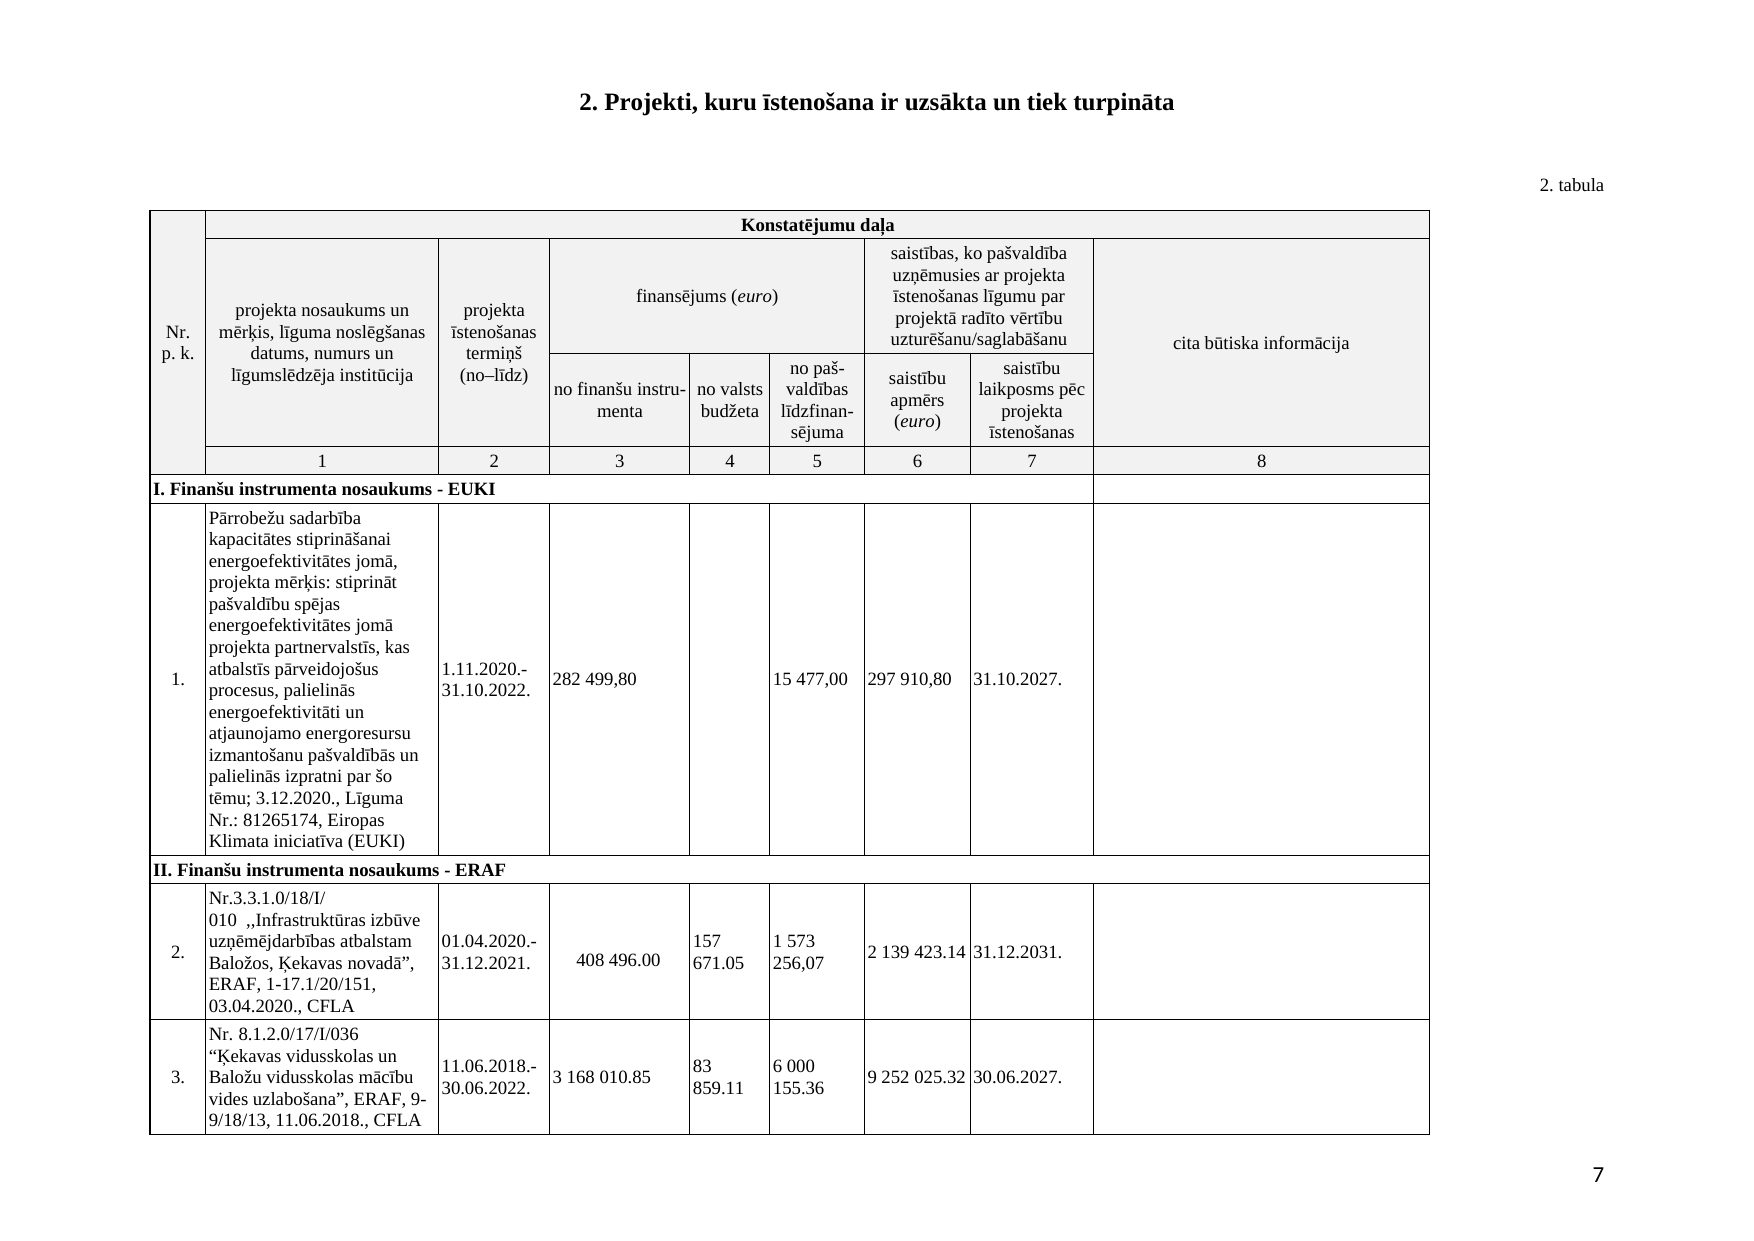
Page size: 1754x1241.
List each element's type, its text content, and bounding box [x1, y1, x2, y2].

table_cell [1094, 1020, 1429, 1134]
table_cell 5 [770, 447, 864, 474]
table_cell 282 499,80 [550, 504, 689, 854]
table_cell [690, 504, 769, 854]
table_cell [1094, 504, 1429, 854]
table_cell 1 573 256,07 [770, 884, 864, 1019]
table_cell 157 671.05 [690, 884, 769, 1019]
table_cell 83 859.11 [690, 1020, 769, 1134]
table_cell 4 [690, 447, 769, 474]
table_cell 6 000 155.36 [770, 1020, 864, 1134]
table_cell 1.11.2020.-31.10.2022. [439, 504, 549, 854]
table_cell no pašvaldības līdzfinansējuma [770, 354, 864, 446]
table_cell 3 [550, 447, 689, 474]
table_header Nr. p. k. [151, 211, 205, 474]
table_cell 2 139 423.14 [865, 884, 970, 1019]
table_cell 1. [151, 504, 205, 854]
text 2. Projekti, kuru īstenošana ir uzsākta un tiek turpināta [150, 89, 1604, 116]
table_cell saistību apmērs (euro) [865, 354, 970, 446]
table_cell 3 168 010.85 [550, 1020, 689, 1134]
table_cell no valsts budžeta [690, 354, 769, 446]
table_cell 7 [971, 447, 1093, 474]
table_cell [550, 884, 689, 1019]
table_cell projekta īstenošanas termiņš (no–līdz) [439, 239, 549, 446]
table_cell 31.10.2027. [971, 504, 1093, 854]
table_cell 31.12.2031. [971, 884, 1093, 1019]
list 2. tabula [150, 170, 1604, 197]
table_cell Nr. 8.1.2.0/17/I/036 “Ķekavas vidusskolas un Baložu vidusskolas mācību vides uzlabošana”, ERAF, 9-9/18/13, 11.06.2018., CFLA [206, 1020, 438, 1134]
table_cell 1 [206, 447, 438, 474]
table_cell Pārrobežu sadarbība kapacitātes stiprināšanai energoefektivitātes jomā, projekta mērķis: stiprināt pašvaldību spējas energoefektivitātes jomā projekta partnervalstīs, kas atbalstīs pārveidojošus procesus, palielinās energoefektivitāti un atjaunojamo energoresursu izmantošanu pašvaldībās un palielinās izpratni par šo tēmu; 3.12.2020., Līguma Nr.: 81265174, Eiropas Klimata iniciatīva (EUKI) [206, 504, 438, 854]
table_cell 30.06.2027. [971, 1020, 1093, 1134]
table_cell 01.04.2020.-31.12.2021. [439, 884, 549, 1019]
table_cell 11.06.2018.-30.06.2022. [439, 1020, 549, 1134]
table_cell 8 [1094, 447, 1429, 474]
table_cell 9 252 025.32 [865, 1020, 970, 1134]
table_cell 297 910,80 [865, 504, 970, 854]
table_cell saistības, ko pašvaldība uzņēmusies ar projekta īstenošanas līgumu par projektā radīto vērtību uzturēšanu/saglabāšanu [865, 239, 1093, 353]
table_cell 2. [151, 884, 205, 1019]
table_cell no finanšu instrumenta [550, 354, 689, 446]
table_cell I. Finanšu instrumenta nosaukums - EUKI [151, 475, 1093, 503]
table_cell II. Finanšu instrumenta nosaukums - ERAF [151, 856, 1429, 883]
table_cell 2 [439, 447, 549, 474]
table_cell 15 477,00 [770, 504, 864, 854]
table_cell [1094, 884, 1429, 1019]
table_header Konstatējumu daļa [206, 211, 1429, 238]
table_cell 3. [151, 1020, 205, 1134]
table_cell cita būtiska informācija [1094, 239, 1429, 446]
table_cell saistību laikposms pēc projekta īstenošanas [971, 354, 1093, 446]
table_cell 6 [865, 447, 970, 474]
table_cell [1094, 475, 1429, 503]
table_cell finansējums (euro) [550, 239, 864, 353]
table_cell Nr.3.3.1.0/18/I/010 ,,Infrastruktūras izbūve uzņēmējdarbības atbalstam Baložos, Ķekavas novadā”, ERAF, 1-17.1/20/151, 03.04.2020., CFLA [206, 884, 438, 1019]
table_cell projekta nosaukums un mērķis, līguma noslēgšanas datums, numurs un līgumslēdzēja institūcija [206, 239, 438, 446]
